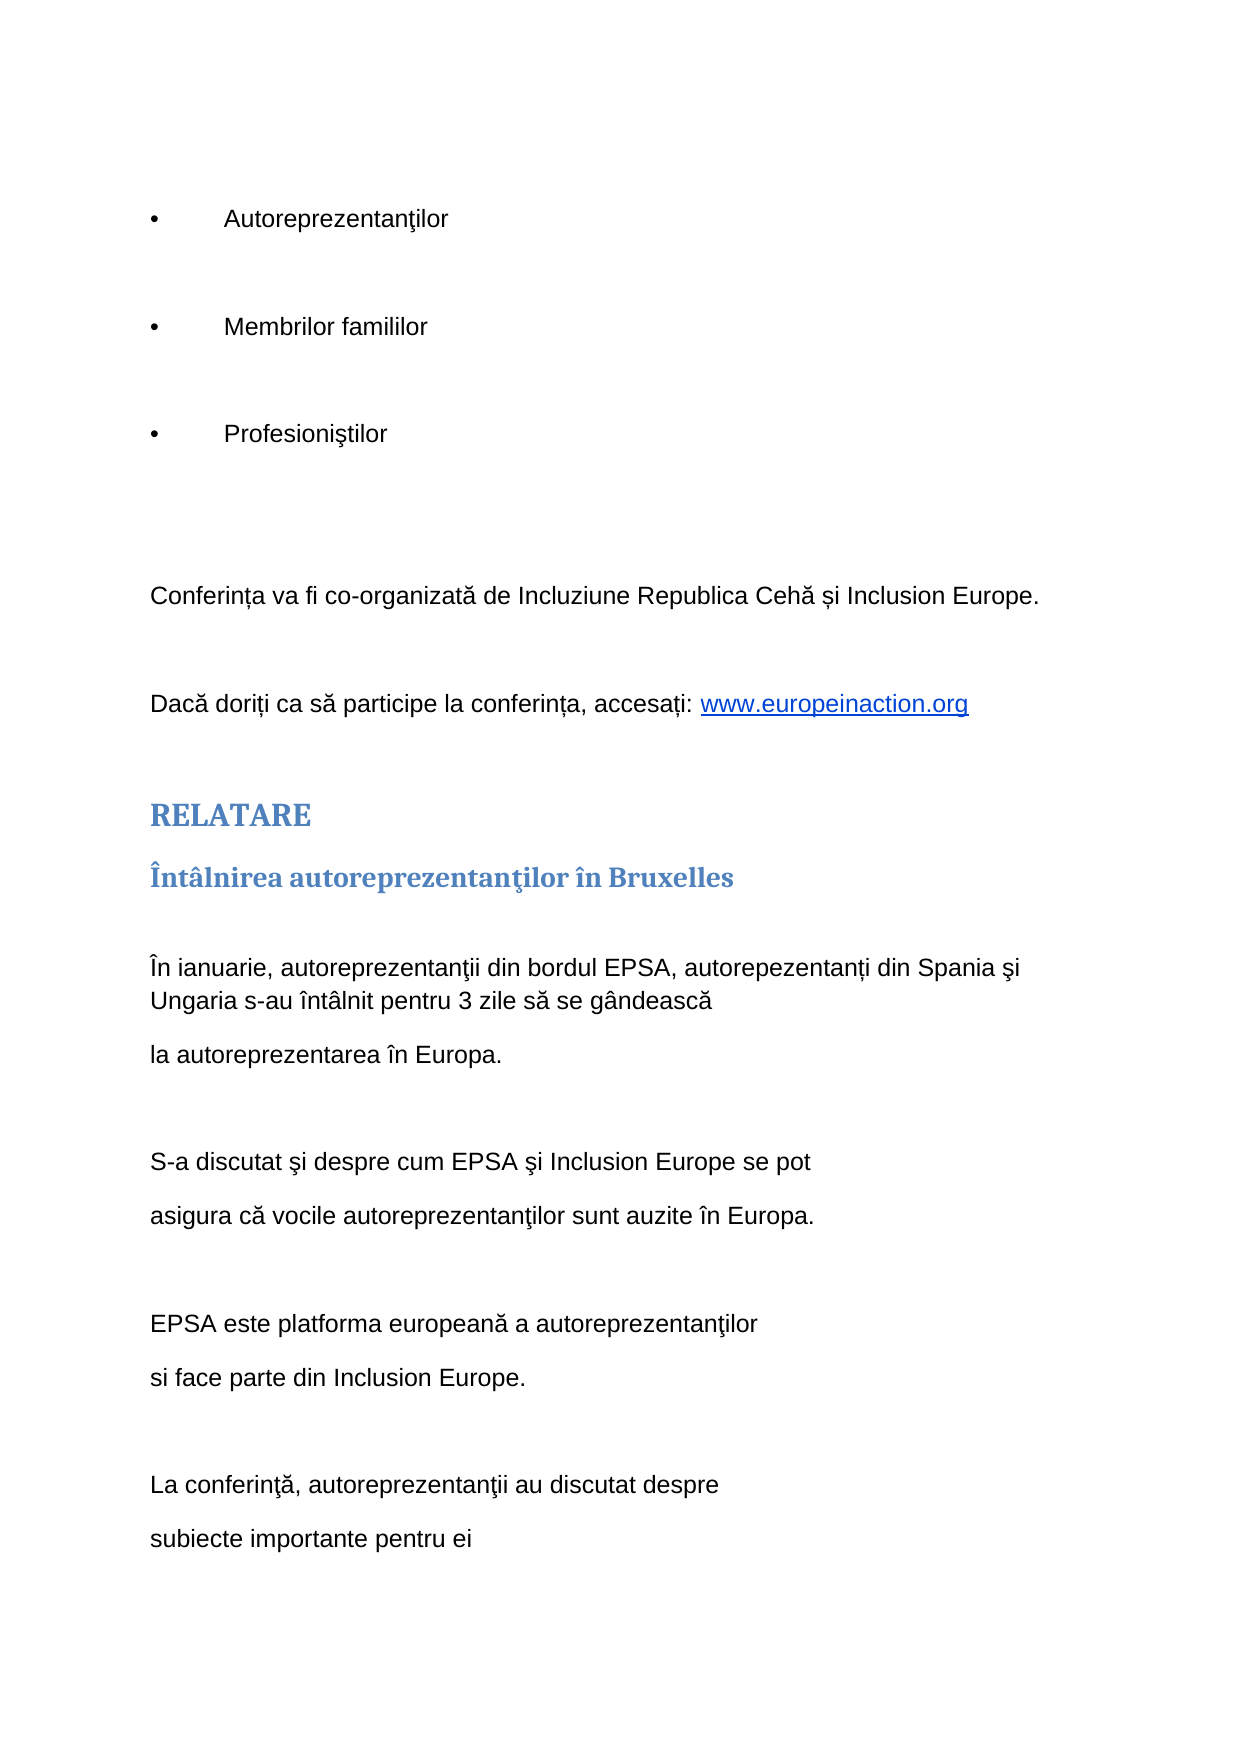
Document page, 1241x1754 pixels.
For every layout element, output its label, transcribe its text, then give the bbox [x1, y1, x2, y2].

text • Profesioniştilor [150, 419, 1090, 448]
text În ianuarie, autoreprezentanţii din bordul EPSA, autorepezentanți din Spania şi Ungaria s-au întâlnit pentru 3 zile să se gândească [150, 953, 1090, 1014]
text subiecte importante pentru ei [150, 1524, 1090, 1553]
subtitle RELATARE [150, 796, 1090, 834]
subtitle Întâlnirea autoreprezentanţilor în Bruxelles [150, 861, 1090, 895]
text asigura că vocile autoreprezentanţilor sunt auzite în Europa. [150, 1201, 1090, 1230]
text • Autoreprezentanţilor [150, 204, 1090, 233]
text EPSA este platforma europeană a autoreprezentanţilor [150, 1309, 1090, 1338]
text • Membrilor famililor [150, 312, 1090, 340]
text Dacă doriți ca să participe la conferința, accesați: www.europeinaction.org [150, 688, 1090, 717]
text si face parte din Inclusion Europe. [150, 1363, 1090, 1391]
text Conferința va fi co-organizată de Incluziune Republica Cehă și Inclusion Europe. [150, 581, 1090, 609]
text S-a discutat şi despre cum EPSA şi Inclusion Europe se pot [150, 1147, 1090, 1176]
text La conferinţă, autoreprezentanţii au discutat despre [150, 1470, 1090, 1499]
text la autoreprezentarea în Europa. [150, 1039, 1090, 1068]
